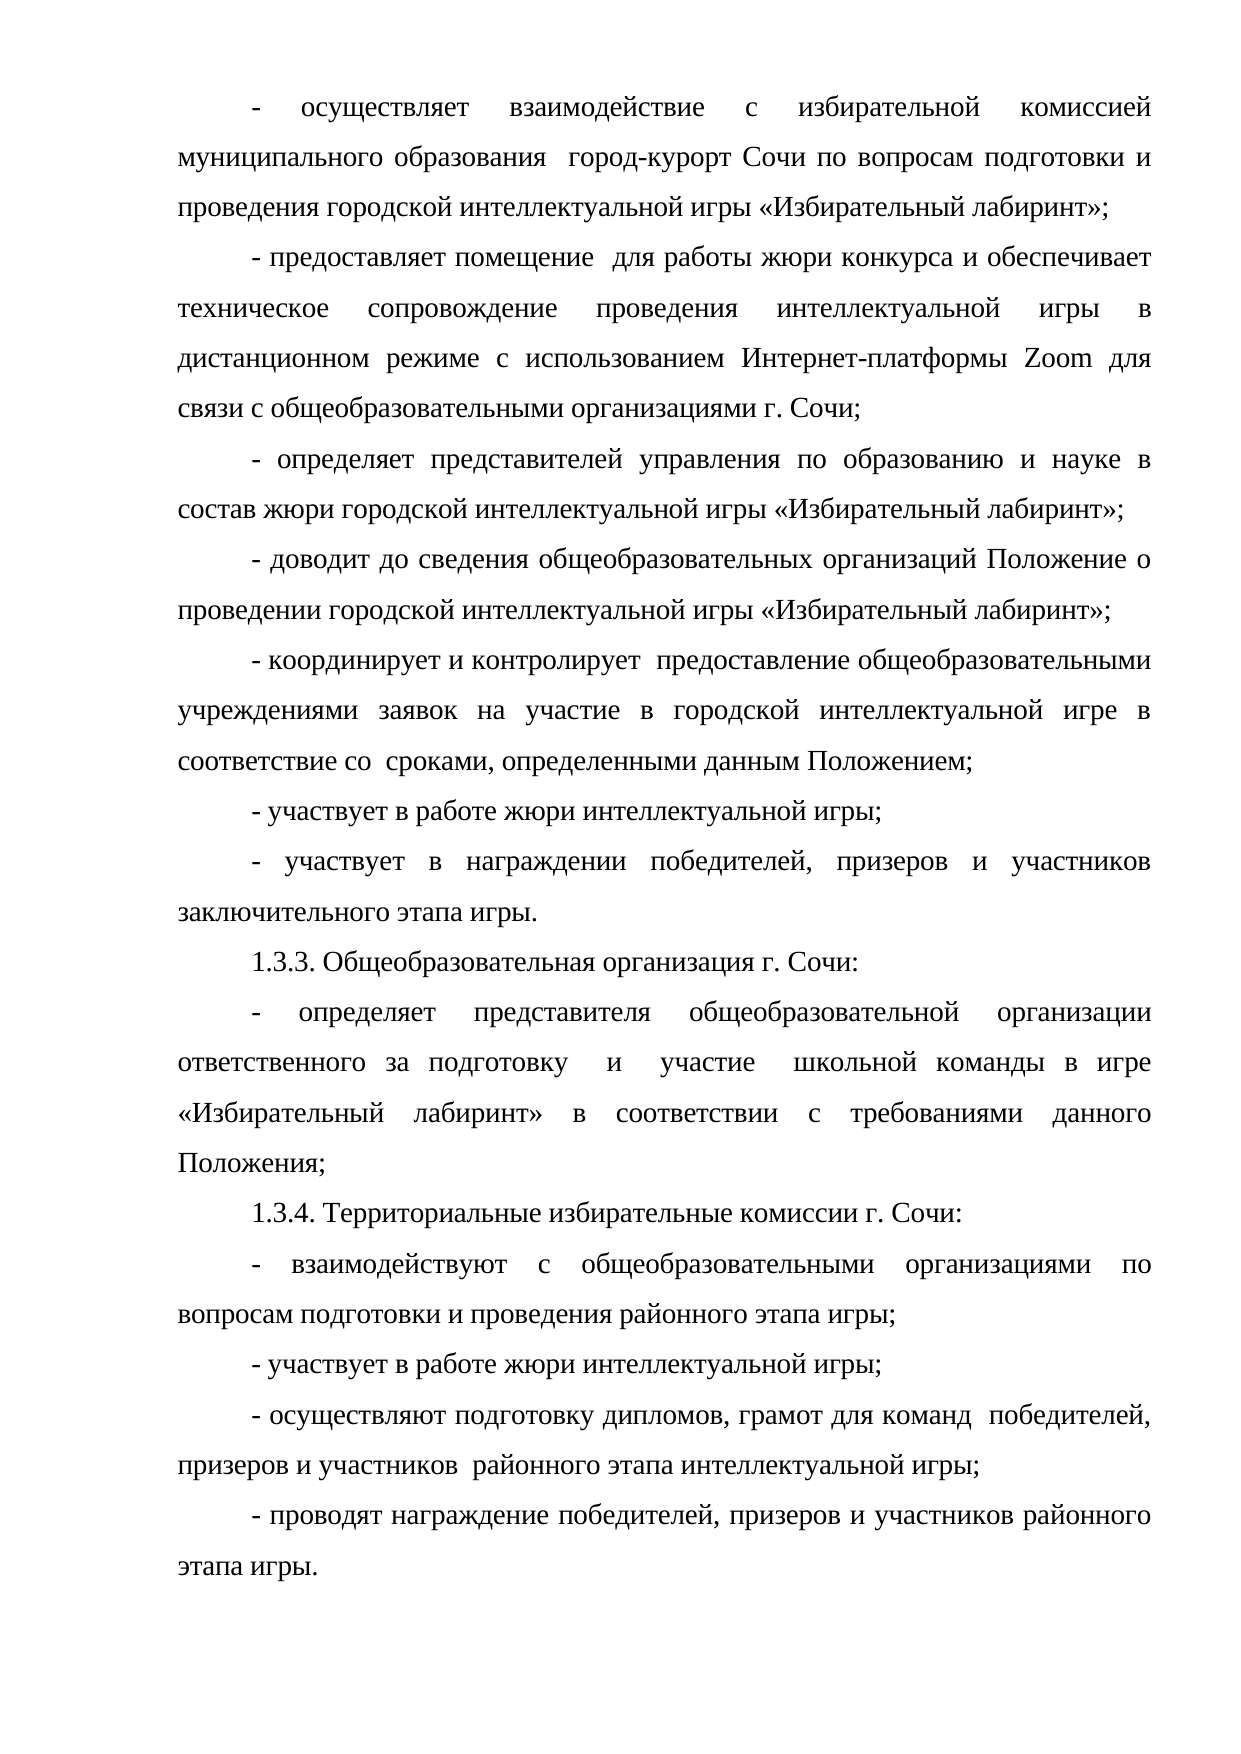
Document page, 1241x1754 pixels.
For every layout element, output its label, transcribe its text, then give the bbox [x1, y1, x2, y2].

text - осуществляет взаимодействие с избирательной комиссией муниципального образования город-курорт Сочи по вопросам подготовки и проведения городской интеллектуальной игры «Избирательный лабиринт»; [177, 89, 1152, 223]
text - осуществляют подготовку дипломов, грамот для команд победителей, призеров и участников районного этапа интеллектуальной игры; [177, 1397, 1152, 1481]
text - доводит до сведения общеобразовательных организаций Положение о проведении городской интеллектуальной игры «Избирательный лабиринт»; [177, 541, 1152, 625]
text 1.3.4. Территориальные избирательные комиссии г. Сочи: [177, 1196, 1152, 1229]
text - определяет представителей управления по образованию и науке в состав жюри городской интеллектуальной игры «Избирательный лабиринт»; [177, 441, 1152, 525]
text - участвует в работе жюри интеллектуальной игры; [177, 1346, 1152, 1380]
text - координирует и контролирует предоставление общеобразовательными учреждениями заявок на участие в городской интеллектуальной игре в соответствие со сроками, определенными данным Положением; [177, 642, 1152, 776]
text - определяет представителя общеобразовательной организации ответственного за подготовку и участие школьной команды в игре «Избирательный лабиринт» в соответствии с требованиями данного Положения; [177, 994, 1152, 1179]
text - взаимодействуют с общеобразовательными организациями по вопросам подготовки и проведения районного этапа игры; [177, 1246, 1152, 1330]
text - участвует в работе жюри интеллектуальной игры; [177, 793, 1152, 827]
text - предоставляет помещение для работы жюри конкурса и обеспечивает техническое сопровождение проведения интеллектуальной игры в дистанционном режиме с использованием Интернет-платформы Zoom для связи с общеобразовательными организациями г. Сочи; [177, 239, 1152, 424]
text 1.3.3. Общеобразовательная организация г. Сочи: [177, 944, 1152, 977]
text - участвует в награждении победителей, призеров и участников заключительного этапа игры. [177, 843, 1152, 927]
text - проводят награждение победителей, призеров и участников районного этапа игры. [177, 1497, 1152, 1581]
